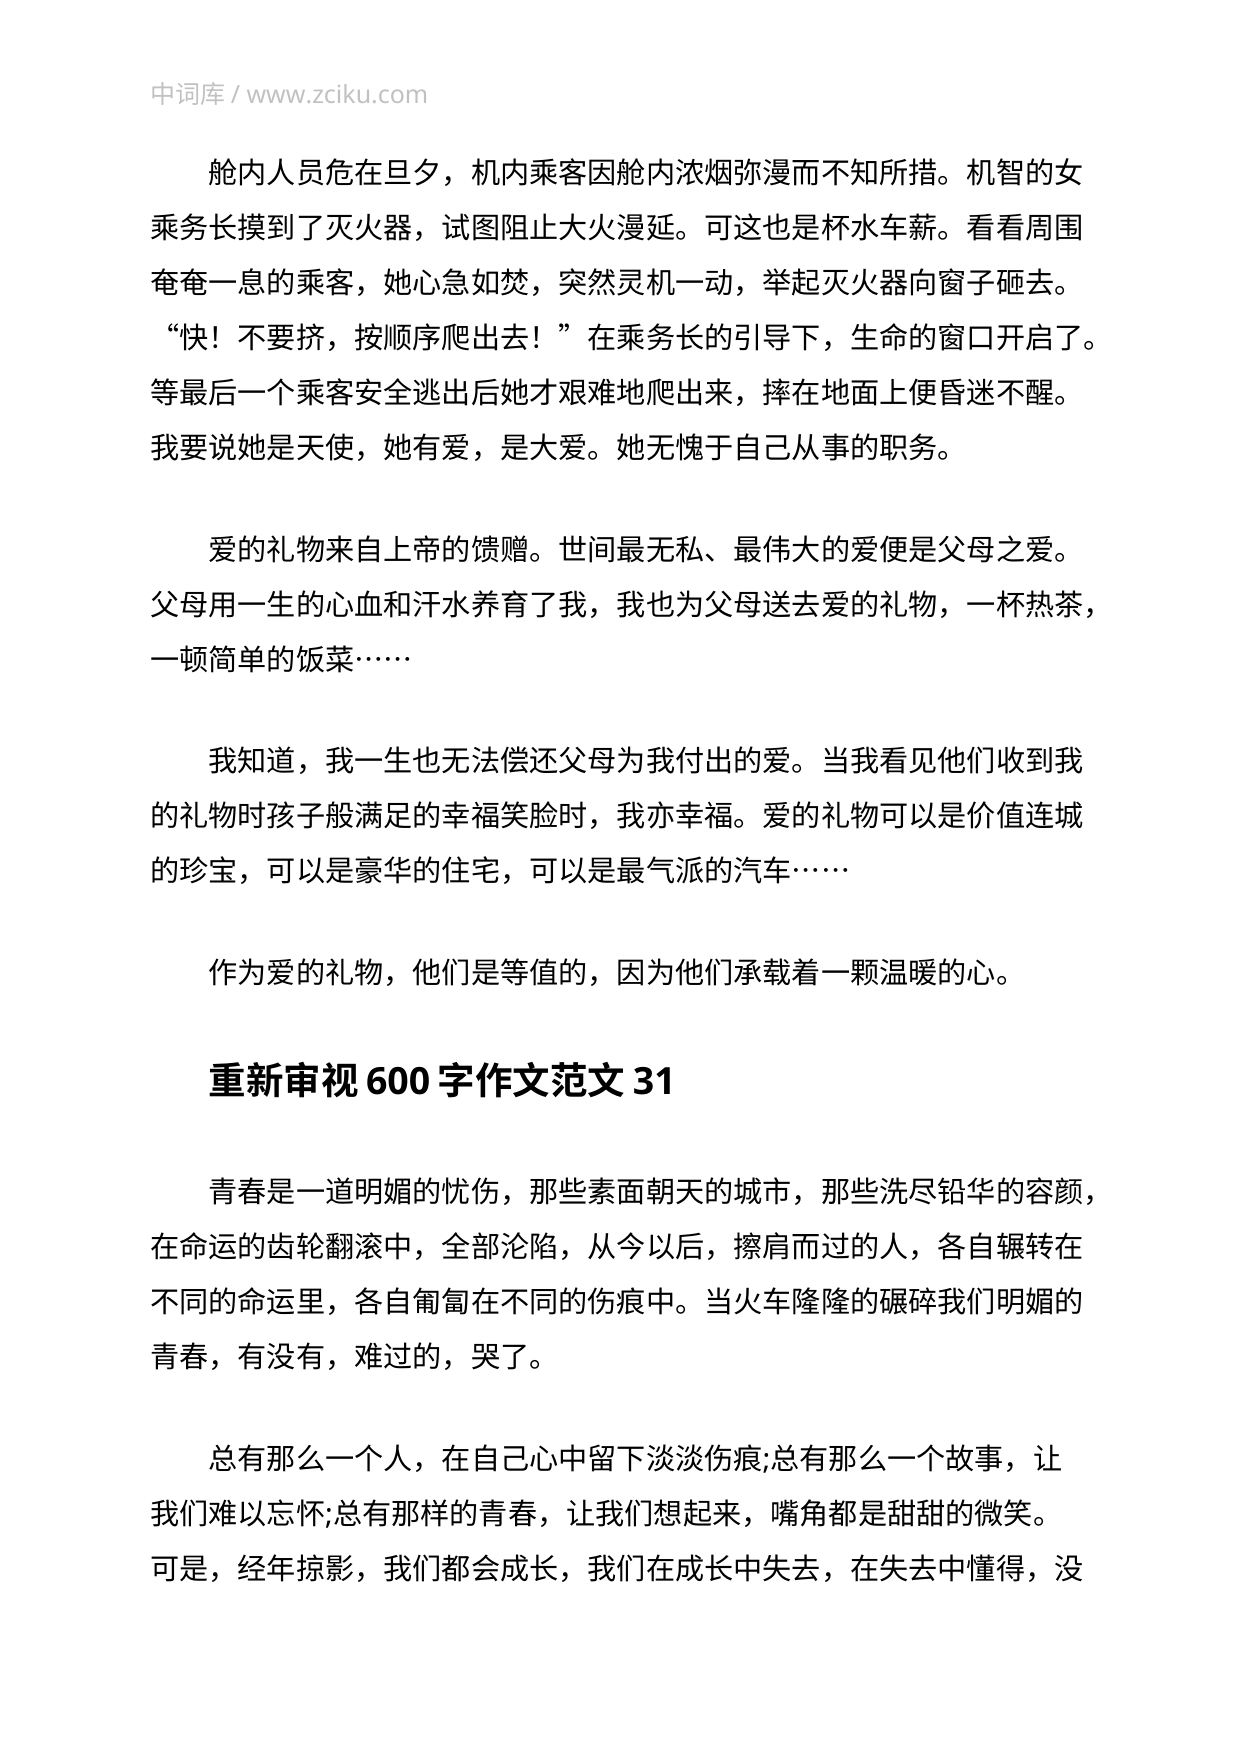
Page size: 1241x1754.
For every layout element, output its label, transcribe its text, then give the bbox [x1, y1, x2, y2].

text 青春是一道明媚的忧伤，那些素面朝天的城市，那些洗尽铅华的容颜，在命运的齿轮翻滚中，全部沦陷，从今以后，擦肩而过的人，各自辗转在不同的命运里，各自匍匐在不同的伤痕中。当火车隆隆的碾碎我们明媚的青春，有没有，难过的，哭了。 [150, 1169, 1090, 1376]
text 舱内人员危在旦夕，机内乘客因舱内浓烟弥漫而不知所措。机智的女乘务长摸到了灭火器，试图阻止大火漫延。可这也是杯水车薪。看看周围奄奄一息的乘客，她心急如焚，突然灵机一动，举起灭火器向窗子砸去。“快！不要挤，按顺序爬出去！”在乘务长的引导下，生命的窗口开启了。等最后一个乘客安全逃出后她才艰难地爬出来，摔在地面上便昏迷不醒。我要说她是天使，她有爱，是大爱。她无愧于自己从事的职务。 [150, 150, 1090, 467]
text 爱的礼物来自上帝的馈赠。世间最无私、最伟大的爱便是父母之爱。父母用一生的心血和汗水养育了我，我也为父母送去爱的礼物，一杯热茶，一顿简单的饭菜…… [150, 526, 1090, 678]
text 作为爱的礼物，他们是等值的，因为他们承载着一颗温暖的心。 [150, 949, 1090, 992]
text 重新审视600字作文范文31 [150, 1051, 1090, 1106]
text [150, 1435, 1090, 1587]
text 我知道，我一生也无法偿还父母为我付出的爱。当我看见他们收到我的礼物时孩子般满足的幸福笑脸时，我亦幸福。爱的礼物可以是价值连城的珍宝，可以是豪华的住宅，可以是最气派的汽车…… [150, 738, 1090, 890]
